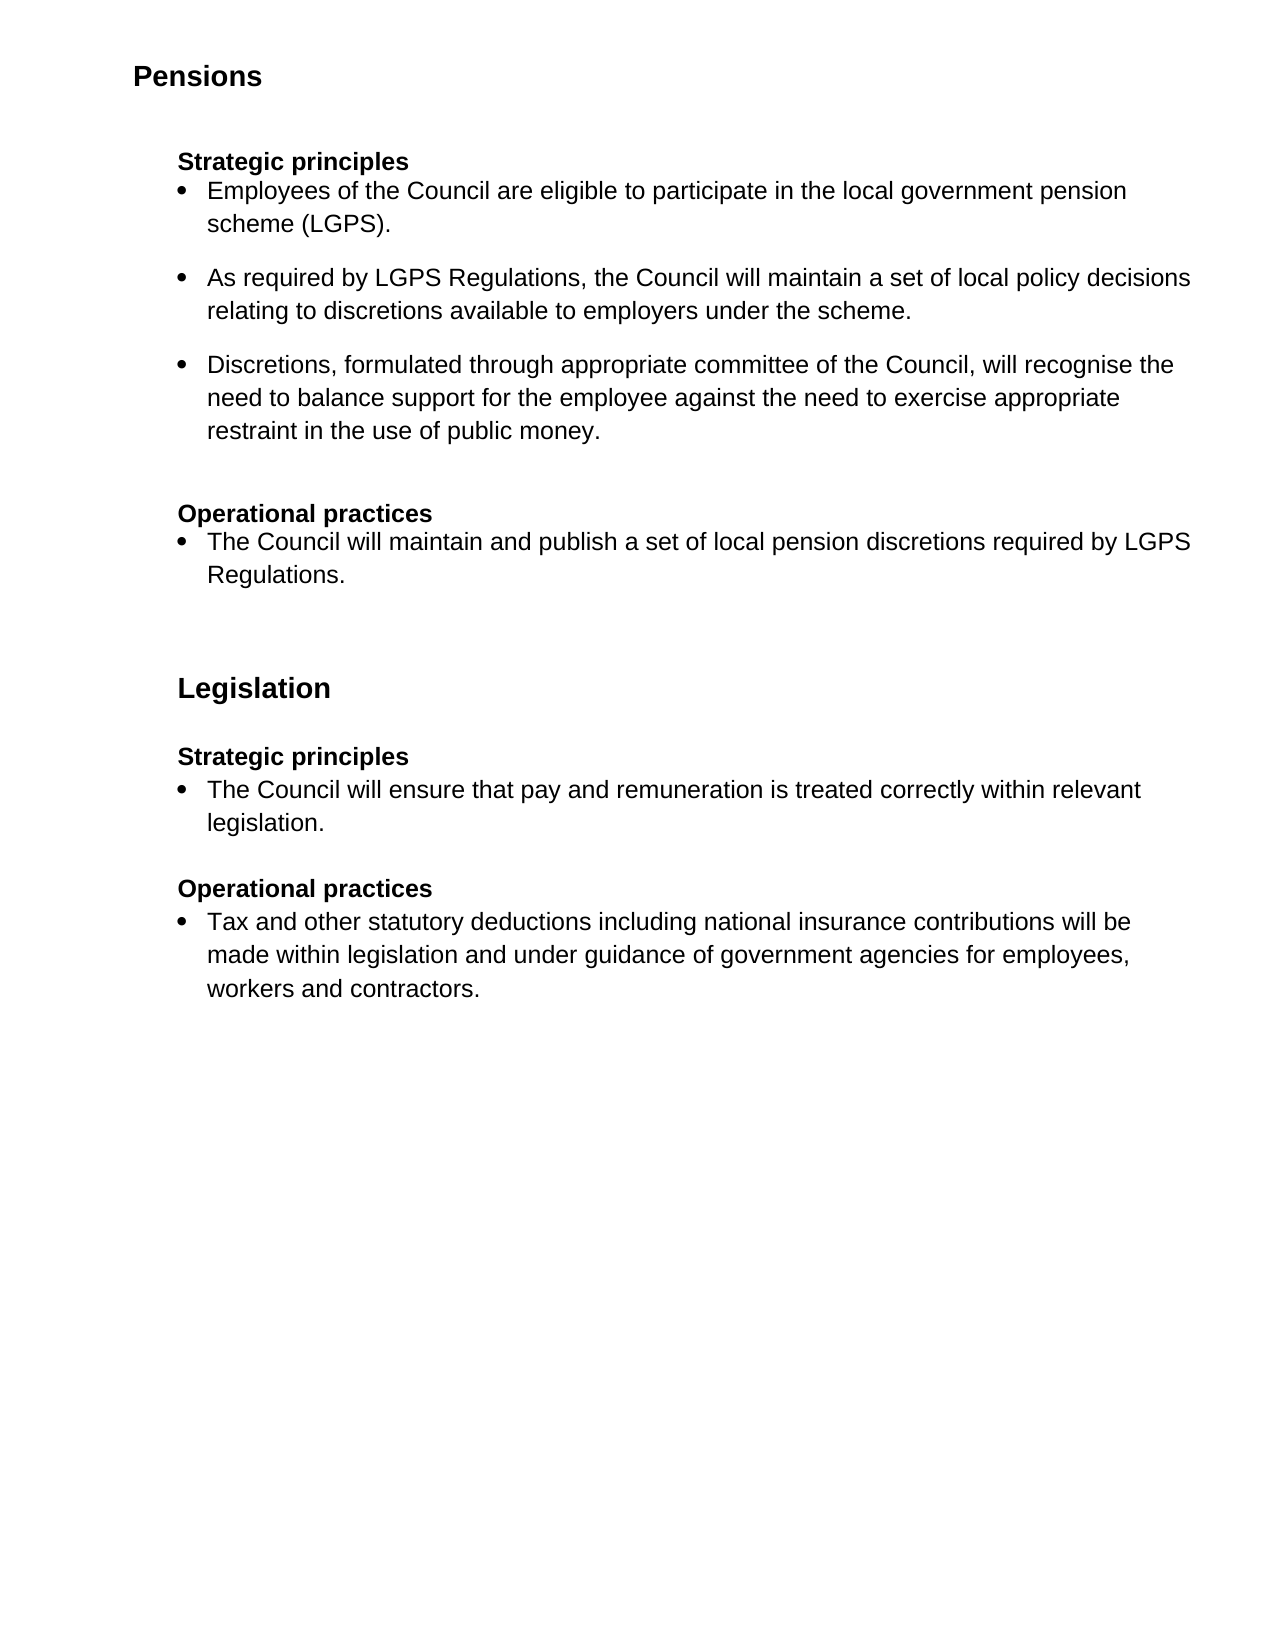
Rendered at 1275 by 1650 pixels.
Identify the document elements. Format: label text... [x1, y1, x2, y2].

list As required by LGPS Regulations, the Council will maintain a set of local policy decisions relating to discretions available to employers under the scheme. [177, 263, 1196, 325]
list Discretions, formulated through appropriate committee of the Council, will recognise the need to balance support for the employee against the need to exercise appropriate restraint in the use of public money. [177, 350, 1196, 445]
text Operational practices [133, 874, 1196, 903]
text Strategic principles [177, 742, 1196, 771]
list Tax and other statutory deductions including national insurance contributions will be made within legislation and under guidance of government agencies for employees, workers and contractors. [177, 907, 1196, 1002]
text Operational practices [133, 499, 1196, 527]
text Legislation [177, 671, 1196, 704]
list Employees of the Council are eligible to participate in the local government pension scheme (LGPS). [177, 176, 1196, 238]
text Pensions [133, 59, 1196, 93]
text Strategic principles [177, 147, 1196, 176]
list The Council will maintain and publish a set of local pension discretions required by LGPS Regulations. [177, 527, 1196, 589]
list The Council will ensure that pay and remuneration is treated correctly within relevant legislation. [177, 775, 1196, 837]
